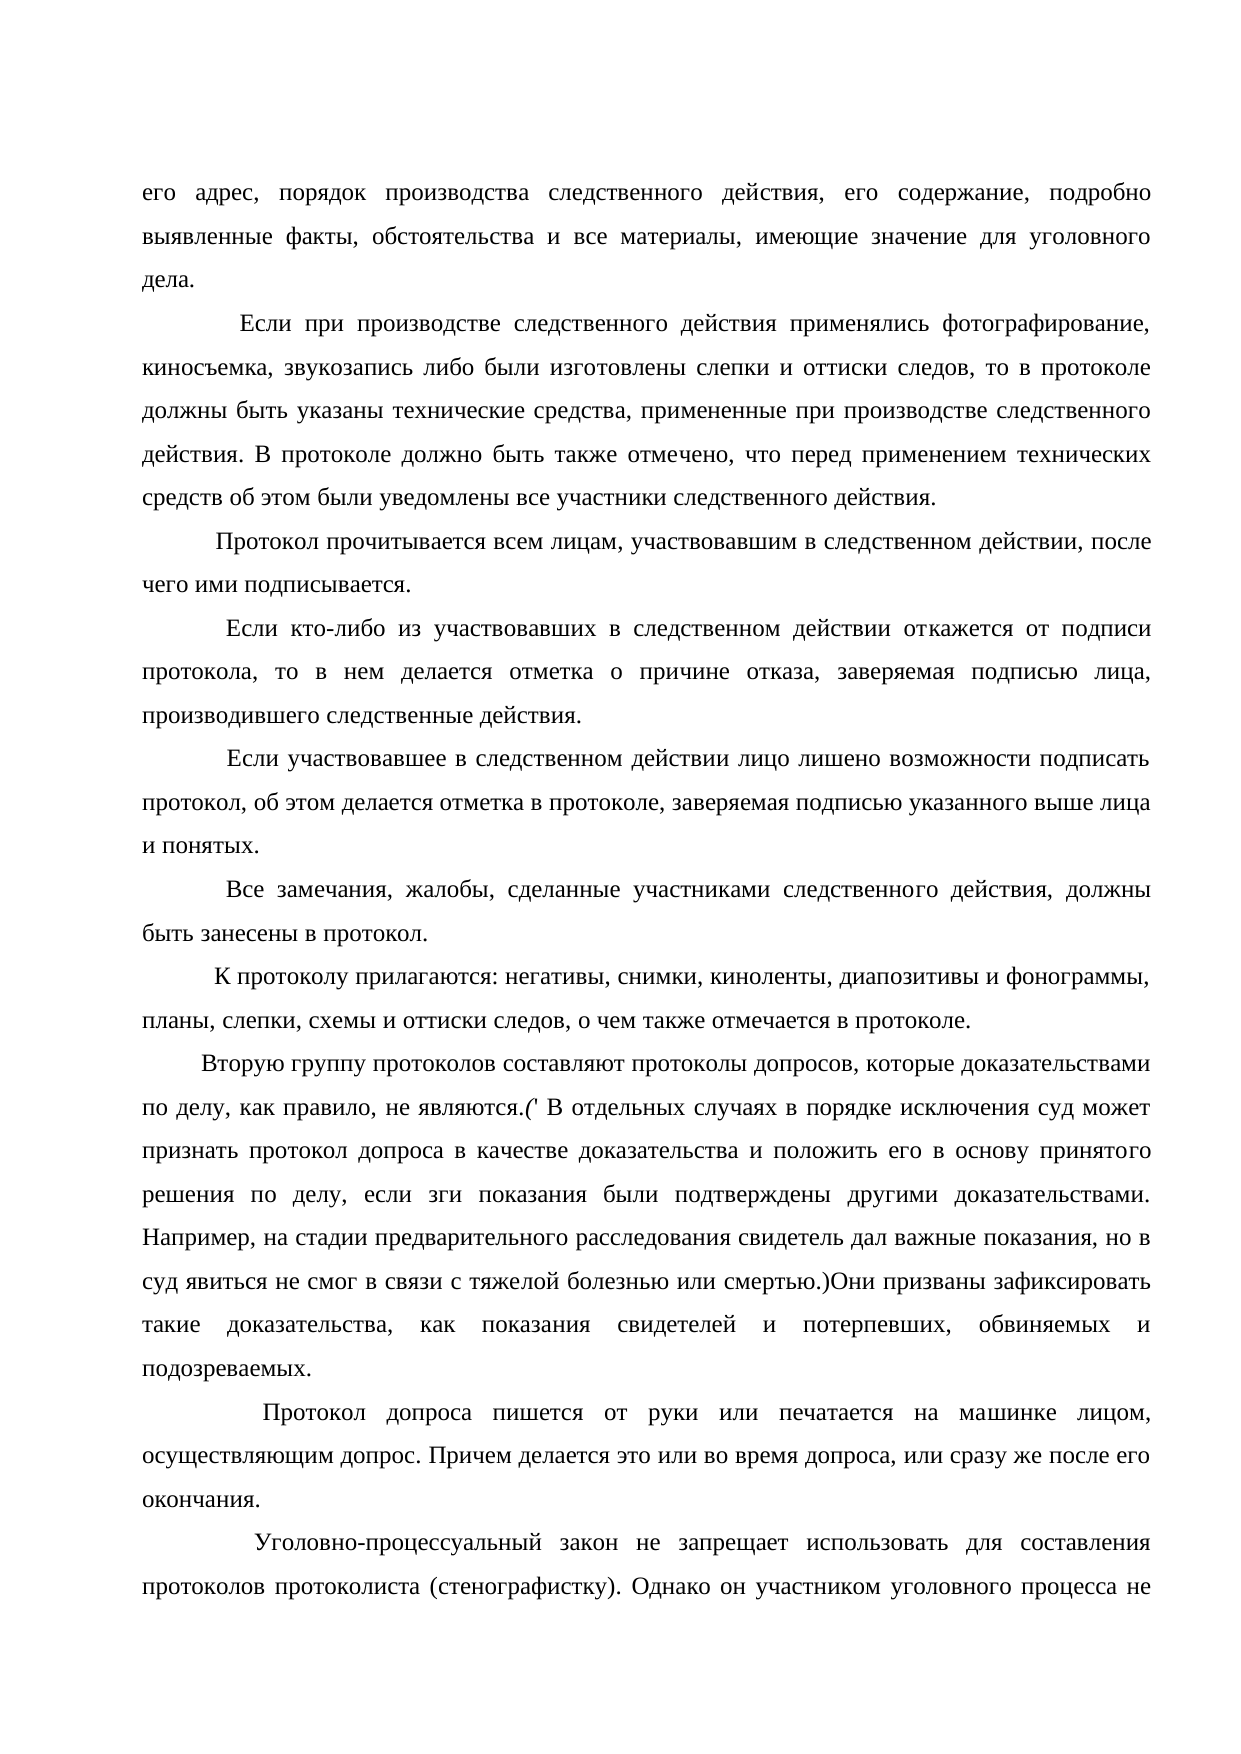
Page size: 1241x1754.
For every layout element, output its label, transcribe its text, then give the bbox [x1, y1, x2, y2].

text Вторую группу протоколов составляют протоколы допросов, которые доказательствами по делу, как правило, не являются.(' В отдельных случаях в порядке исключения суд может признать протокол допроса в качестве доказательства и положить его в основу принятого решения по делу, если зги показания были подтверждены другими доказательствами. Например, на стадии предварительного расследования свидетель дал важные показания, но в суд явиться не смог в связи с тяжелой болезнью или смертью.)Они призваны зафиксировать такие доказательства, как показания свидетелей и потерпевших, обвиняемых и подозреваемых. [142, 1048, 1152, 1382]
text Протокол прочитывается всем лицам, участвовавшим в следственном действии, после чего ими подписывается. [142, 526, 1152, 598]
text Протокол допроса пишется от руки или печатается на машинке лицом, осуществляющим допрос. Причем делается это или во время допроса, или сразу же после его окончания. [142, 1396, 1152, 1512]
text Если участвовавшее в следственном действии лицо лишено возможности подписать протокол, об этом делается отметка в протоколе, заверяемая подписью указанного выше лица и понятых. [142, 743, 1152, 859]
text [142, 177, 1152, 293]
text Если кто-либо из участвовавших в следственном действии откажется от подписи протокола, то в нем делается отметка о причине отказа, заверяемая подписью лица, производившего следственные действия. [142, 613, 1152, 729]
text К протоколу прилагаются: негативы, снимки, киноленты, диапозитивы и фонограммы, планы, слепки, схемы и оттиски следов, о чем также отмечается в протоколе. [142, 961, 1152, 1033]
text Если при производстве следственного действия применялись фотографирование, киносъемка, звукозапись либо были изготовлены слепки и оттиски следов, то в протоколе должны быть указаны технические средства, примененные при производстве следственного действия. В протоколе должно быть также отмечено, что перед применением технических средств об этом были уведомлены все участники следственного действия. [142, 308, 1152, 511]
text Все замечания, жалобы, сделанные участниками следственного действия, должны быть занесены в протокол. [142, 874, 1152, 946]
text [142, 1527, 1152, 1599]
